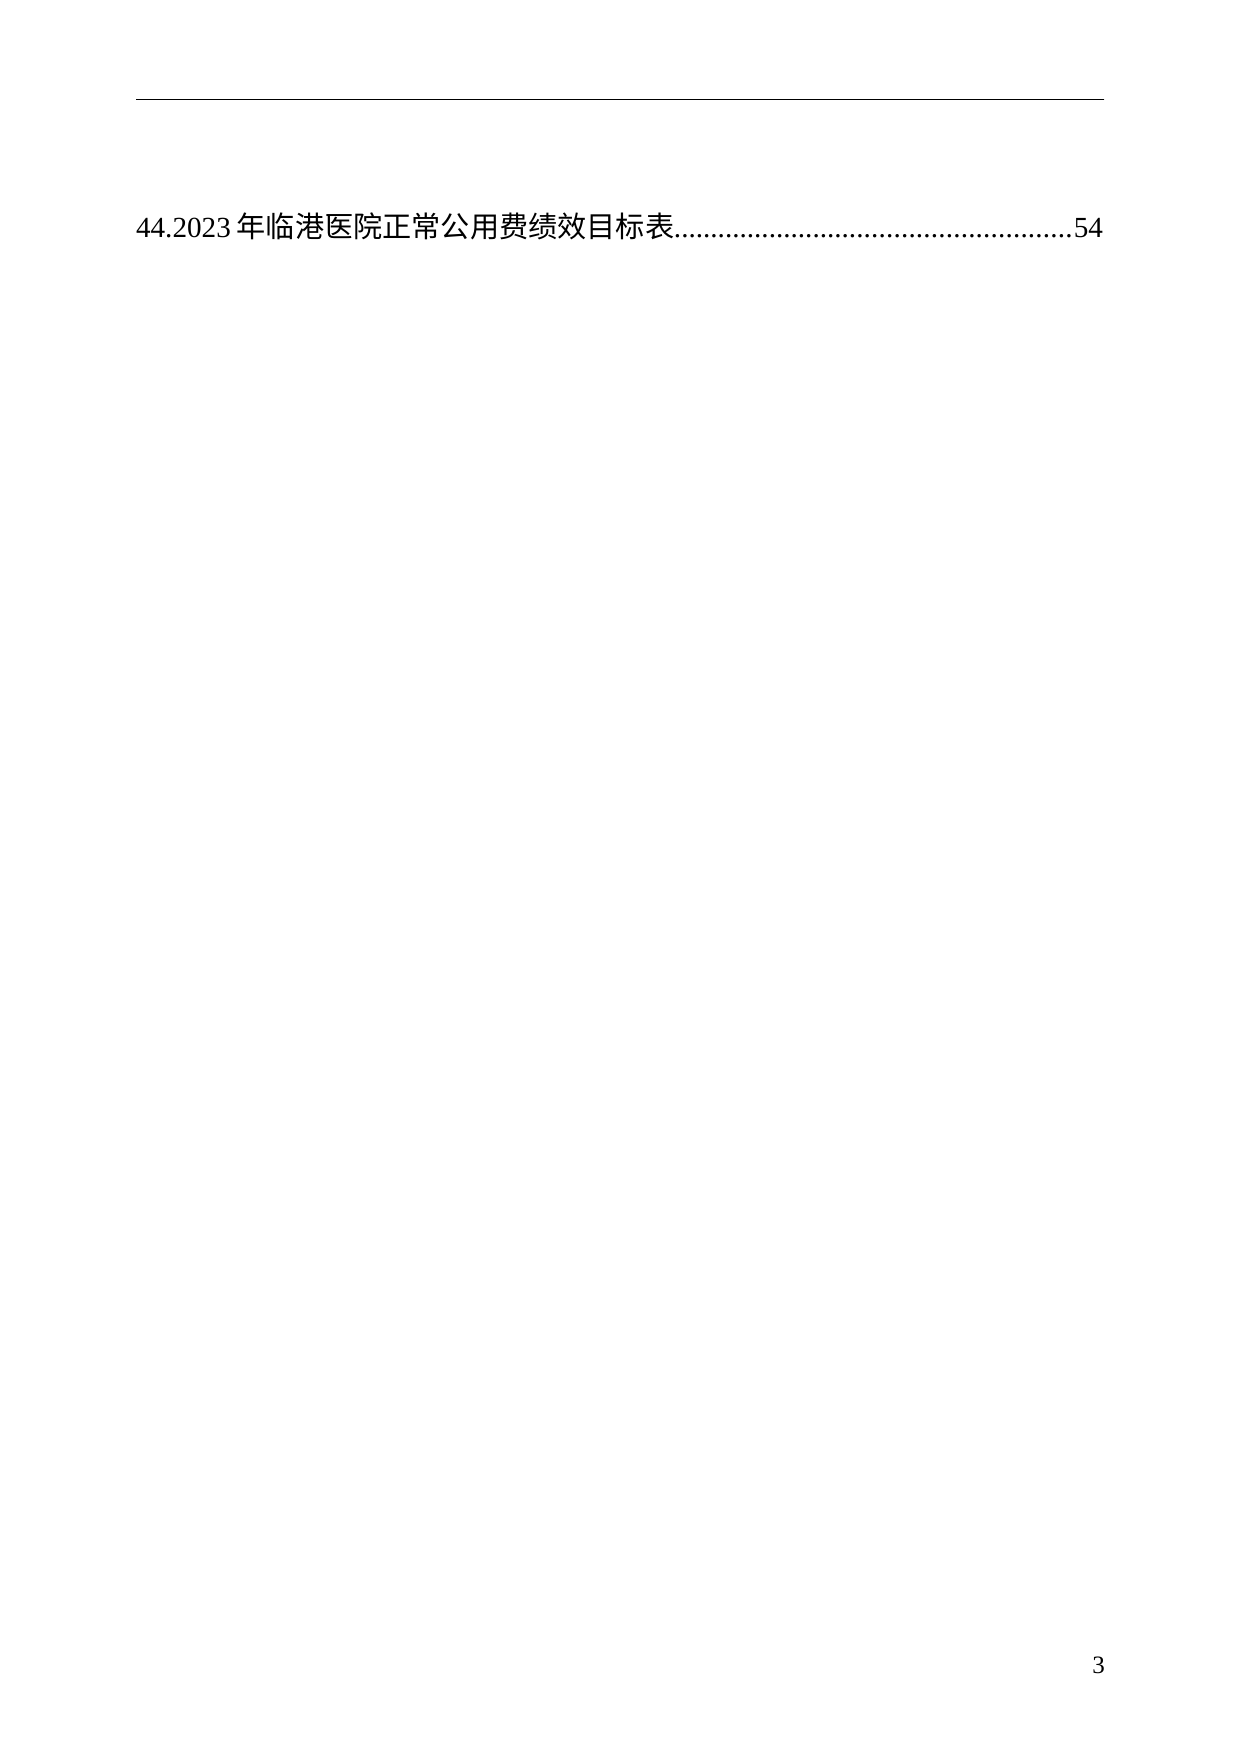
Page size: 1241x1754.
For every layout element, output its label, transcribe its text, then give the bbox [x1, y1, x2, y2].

text 44.2023年临港医院正常公用费绩效目标表 54 [136, 207, 1104, 246]
